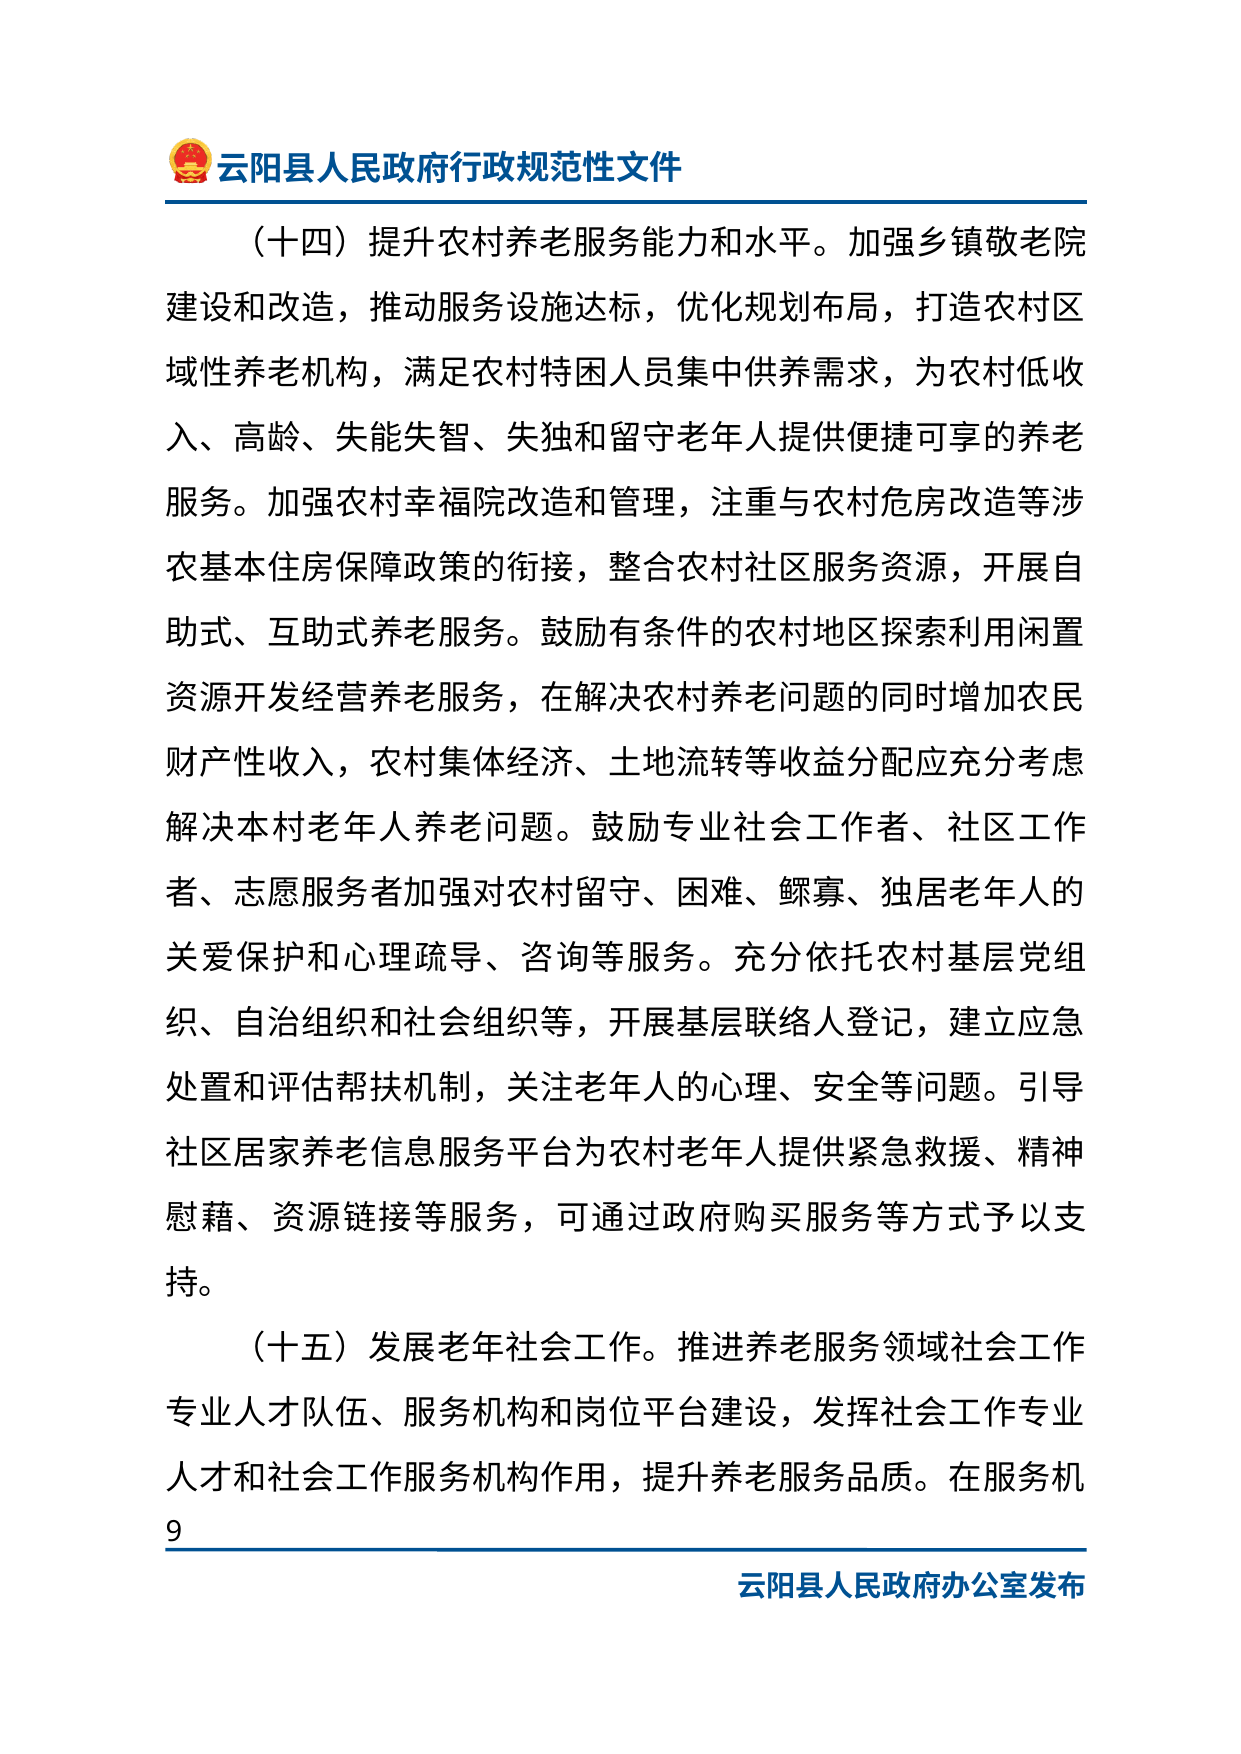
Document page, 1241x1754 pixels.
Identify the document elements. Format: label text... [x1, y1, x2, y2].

text （十四）提升农村养老服务能力和水平。加强乡镇敬老院建设和改造，推动服务设施达标，优化规划布局，打造农村区域性养老机构，满足农村特困人员集中供养需求，为农村低收入、高龄、失能失智、失独和留守老年人提供便捷可享的养老服务。加强农村幸福院改造和管理，注重与农村危房改造等涉农基本住房保障政策的衔接，整合农村社区服务资源，开展自助式、互助式养老服务。鼓励有条件的农村地区探索利用闲置资源开发经营养老服务，在解决农村养老问题的同时增加农民财产性收入，农村集体经济、土地流转等收益分配应充分考虑解决本村老年人养老问题。鼓励专业社会工作者、社区工作者、志愿服务者加强对农村留守、困难、鳏寡、独居老年人的关爱保护和心理疏导、咨询等服务。充分依托农村基层党组织、自治组织和社会组织等，开展基层联络人登记，建立应急处置和评估帮扶机制，关注老年人的心理、安全等问题。引导社区居家养老信息服务平台为农村老年人提供紧急救援、精神慰藉、资源链接等服务，可通过政府购买服务等方式予以支持。 [165, 207, 1087, 1312]
picture [165, 136, 216, 187]
